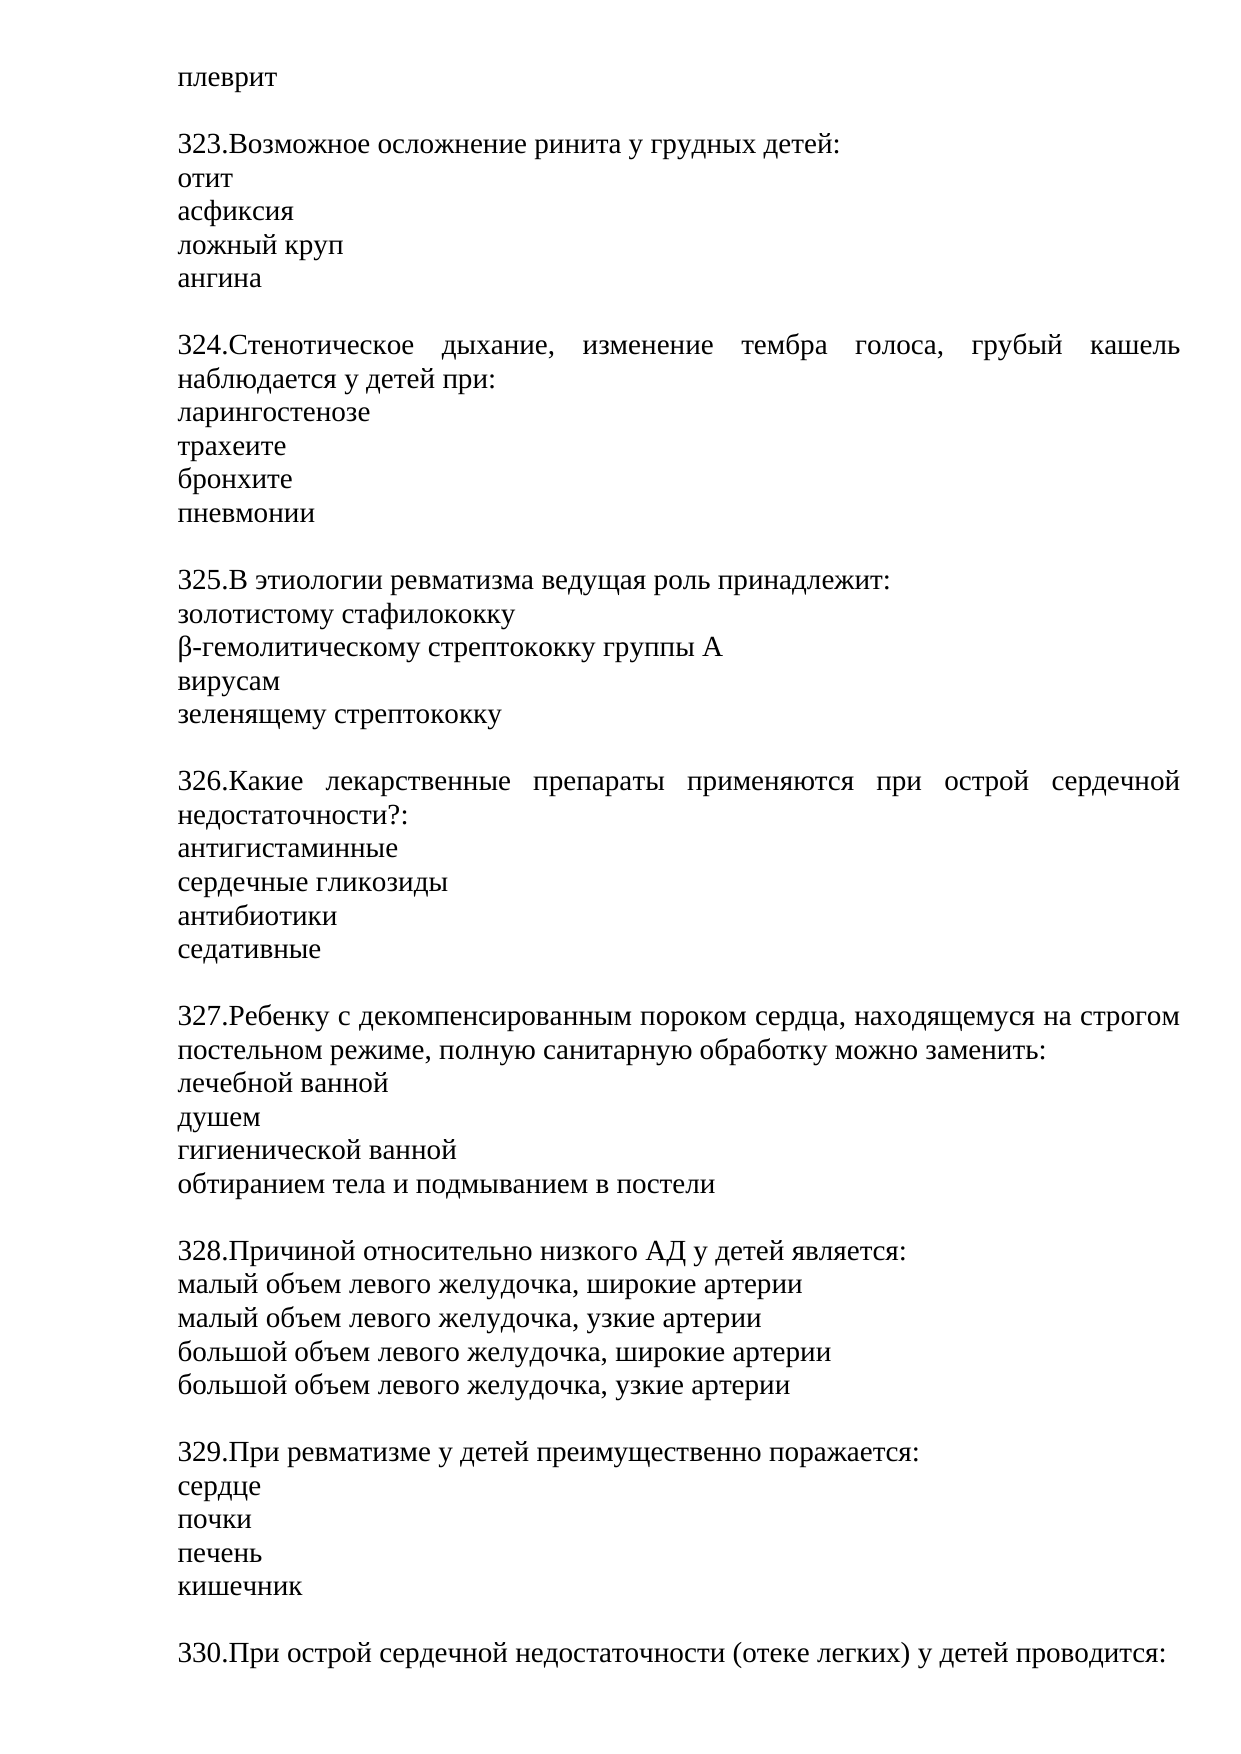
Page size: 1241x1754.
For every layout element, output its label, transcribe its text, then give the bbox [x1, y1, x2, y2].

text гигиенической ванной [177, 1132, 1181, 1166]
text ангина [177, 260, 1181, 294]
text седативные [177, 931, 1181, 965]
text почки [177, 1501, 1181, 1535]
text пневмонии [177, 495, 1181, 529]
text сердечные гликозиды [177, 864, 1181, 898]
text 326.Какие лекарственные препараты применяются при острой сердечной недостаточности?: [177, 763, 1181, 831]
text большой объем левого желудочка, широкие артерии [177, 1334, 1181, 1367]
list 323.Возможное осложнение ринита у грудных детей: [177, 126, 1181, 160]
text зеленящему стрептококку [177, 696, 1181, 730]
text малый объем левого желудочка, узкие артерии [177, 1300, 1181, 1334]
text бронхите [177, 462, 1181, 495]
text обтиранием тела и подмыванием в постели [177, 1166, 1181, 1199]
list 324.Стенотическое дыхание, изменение тембра голоса, грубый кашель наблюдается у детей при: [177, 327, 1181, 394]
text 327.Ребенку с декомпенсированным пороком сердца, находящемуся на строгом постельном режиме, полную санитарную обработку можно заменить: [177, 998, 1181, 1065]
text душем [177, 1099, 1181, 1132]
text лечебной ванной [177, 1065, 1181, 1099]
text ларингостенозе [177, 394, 1181, 428]
text печень [177, 1535, 1181, 1568]
text 325.В этиологии ревматизма ведущая роль принадлежит: [177, 562, 1181, 596]
text сердце [177, 1468, 1181, 1501]
text вирусам [177, 663, 1181, 696]
text кишечник [177, 1568, 1181, 1602]
text золотистому стафилококку [177, 596, 1181, 629]
text плеврит [177, 59, 1181, 93]
text β-гемолитическому стрептококку группы А [177, 629, 1181, 663]
text 328.Причиной относительно низкого АД у детей является: [177, 1233, 1181, 1267]
text ложный круп [177, 227, 1181, 260]
text отит [177, 160, 1181, 193]
text большой объем левого желудочка, узкие артерии [177, 1367, 1181, 1401]
text асфиксия [177, 193, 1181, 227]
text антибиотики [177, 898, 1181, 931]
text трахеите [177, 428, 1181, 462]
text антигистаминные [177, 831, 1181, 864]
text 330.При острой сердечной недостаточности (отеке легких) у детей проводится: [177, 1636, 1181, 1669]
text 329.При ревматизме у детей преимущественно поражается: [177, 1434, 1181, 1468]
text малый объем левого желудочка, широкие артерии [177, 1267, 1181, 1300]
